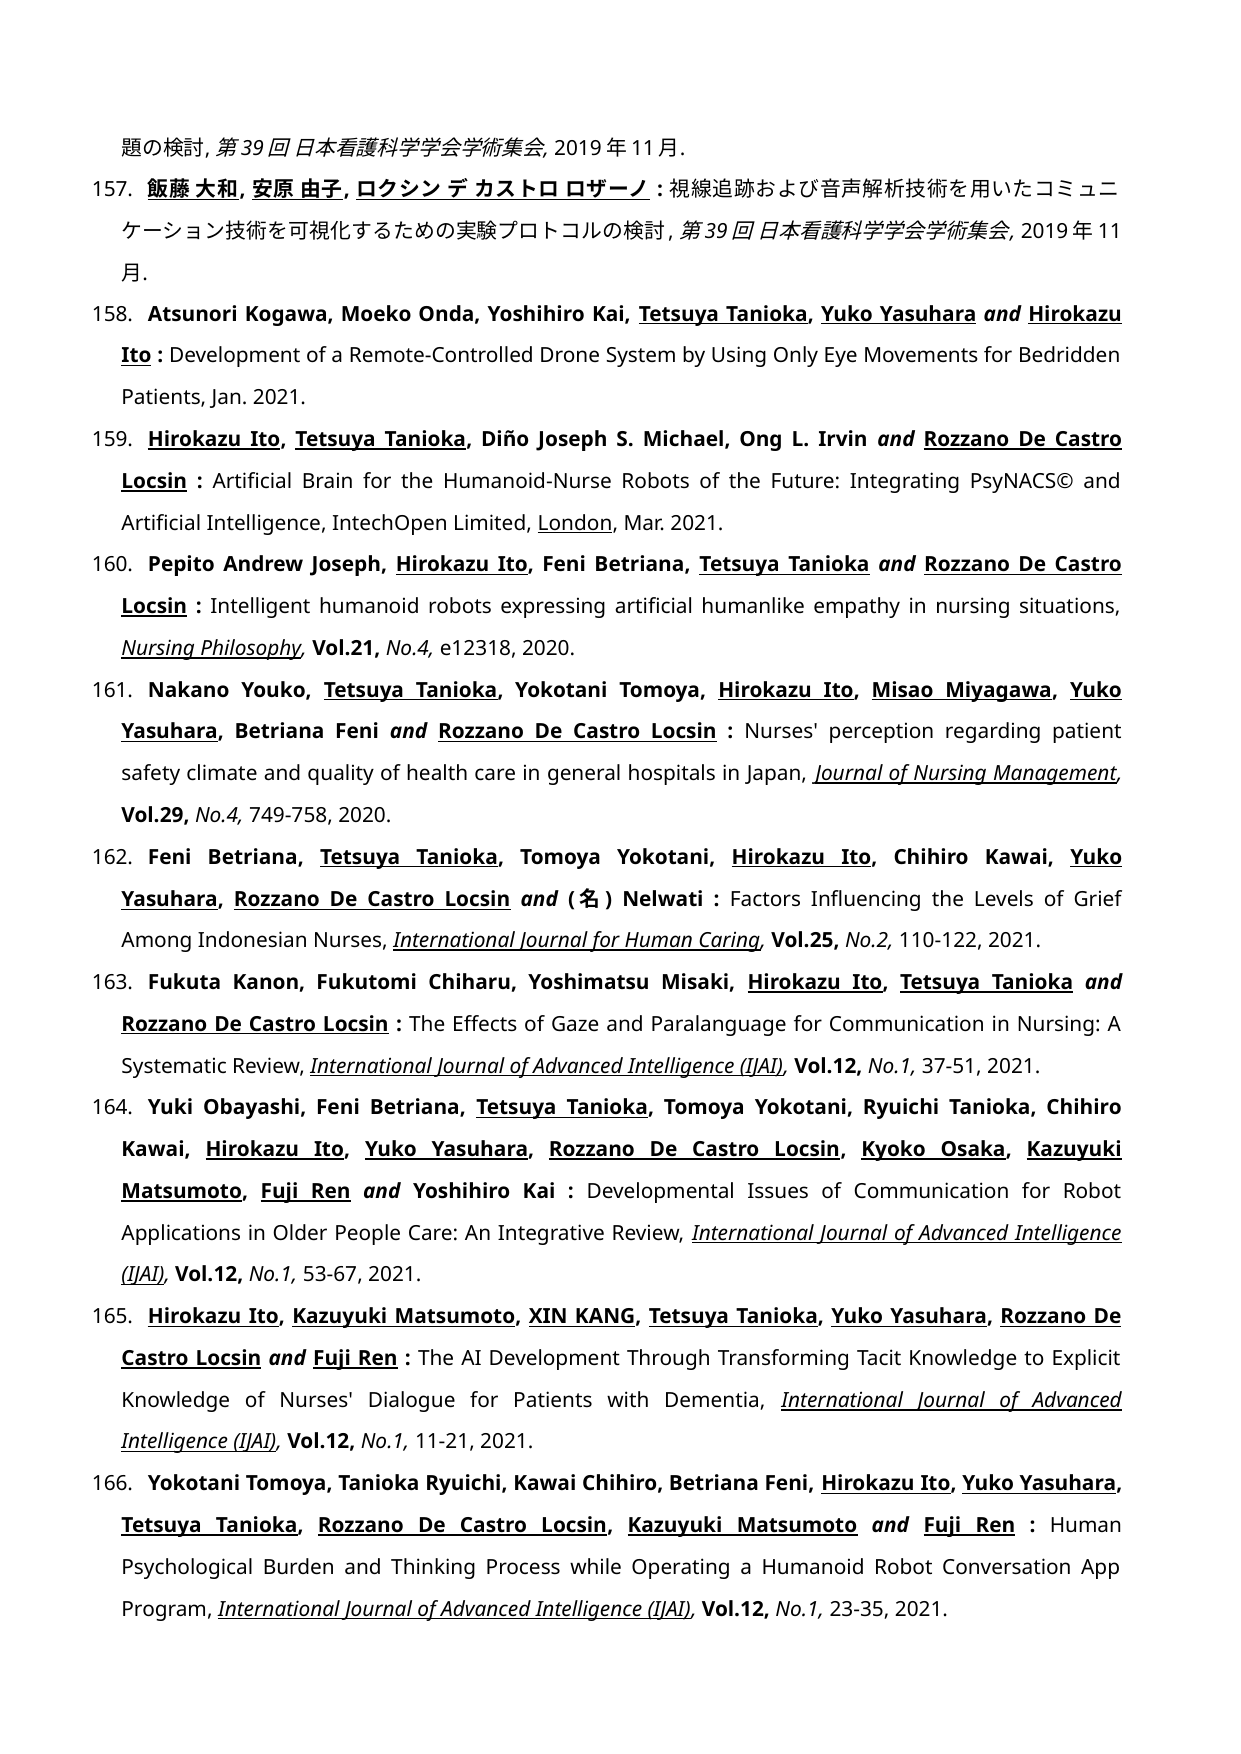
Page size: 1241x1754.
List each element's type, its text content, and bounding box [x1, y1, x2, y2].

list Pepito Andrew Joseph, Hirokazu Ito, Feni Betriana, Tetsuya Tanioka and Rozzano De Castro Locsin : Intelligent humanoid robots expressing artificial humanlike empathy in nursing situations, Nursing Philosophy, Vol.21, No.4, e12318, 2020. [92, 543, 1122, 668]
list Hirokazu Ito, Tetsuya Tanioka, Diño Joseph S. Michael, Ong L. Irvin and Rozzano De Castro Locsin : Artificial Brain for the Humanoid-Nurse Robots of the Future: Integrating PsyNACS© and Artificial Intelligence, IntechOpen Limited, London, Mar. 2021. [92, 417, 1122, 543]
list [92, 125, 1122, 167]
list Atsunori Kogawa, Moeko Onda, Yoshihiro Kai, Tetsuya Tanioka, Yuko Yasuhara and Hirokazu Ito : Development of a Remote-Controlled Drone System by Using Only Eye Movements for Bedridden Patients, Jan. 2021. [92, 292, 1122, 417]
list Yokotani Tomoya, Tanioka Ryuichi, Kawai Chihiro, Betriana Feni, Hirokazu Ito, Yuko Yasuhara, Tetsuya Tanioka, Rozzano De Castro Locsin, Kazuyuki Matsumoto and Fuji Ren : Human Psychological Burden and Thinking Process while Operating a Humanoid Robot Conversation App Program, International Journal of Advanced Intelligence (IJAI), Vol.12, No.1, 23-35, 2021. [92, 1462, 1122, 1629]
list 飯藤 大和, 安原 由子, ロクシン デ カストロ ロザーノ : 視線追跡および音声解析技術を用いたコミュニケーション技術を可視化するための実験プロトコルの検討, 第39回 日本看護科学学会学術集会, 2019年11月. [92, 167, 1122, 292]
list Hirokazu Ito, Kazuyuki Matsumoto, XIN KANG, Tetsuya Tanioka, Yuko Yasuhara, Rozzano De Castro Locsin and Fuji Ren : The AI Development Through Transforming Tacit Knowledge to Explicit Knowledge of Nurses' Dialogue for Patients with Dementia, International Journal of Advanced Intelligence (IJAI), Vol.12, No.1, 11-21, 2021. [92, 1295, 1122, 1462]
list Feni Betriana, Tetsuya Tanioka, Tomoya Yokotani, Hirokazu Ito, Chihiro Kawai, Yuko Yasuhara, Rozzano De Castro Locsin and (名) Nelwati : Factors Influencing the Levels of Grief Among Indonesian Nurses, International Journal for Human Caring, Vol.25, No.2, 110-122, 2021. [92, 835, 1122, 961]
list Nakano Youko, Tetsuya Tanioka, Yokotani Tomoya, Hirokazu Ito, Misao Miyagawa, Yuko Yasuhara, Betriana Feni and Rozzano De Castro Locsin : Nurses' perception regarding patient safety climate and quality of health care in general hospitals in Japan, Journal of Nursing Management, Vol.29, No.4, 749-758, 2020. [92, 668, 1122, 835]
list Yuki Obayashi, Feni Betriana, Tetsuya Tanioka, Tomoya Yokotani, Ryuichi Tanioka, Chihiro Kawai, Hirokazu Ito, Yuko Yasuhara, Rozzano De Castro Locsin, Kyoko Osaka, Kazuyuki Matsumoto, Fuji Ren and Yoshihiro Kai : Developmental Issues of Communication for Robot Applications in Older People Care: An Integrative Review, International Journal of Advanced Intelligence (IJAI), Vol.12, No.1, 53-67, 2021. [92, 1086, 1122, 1295]
list Fukuta Kanon, Fukutomi Chiharu, Yoshimatsu Misaki, Hirokazu Ito, Tetsuya Tanioka and Rozzano De Castro Locsin : The Effects of Gaze and Paralanguage for Communication in Nursing: A Systematic Review, International Journal of Advanced Intelligence (IJAI), Vol.12, No.1, 37-51, 2021. [92, 961, 1122, 1086]
